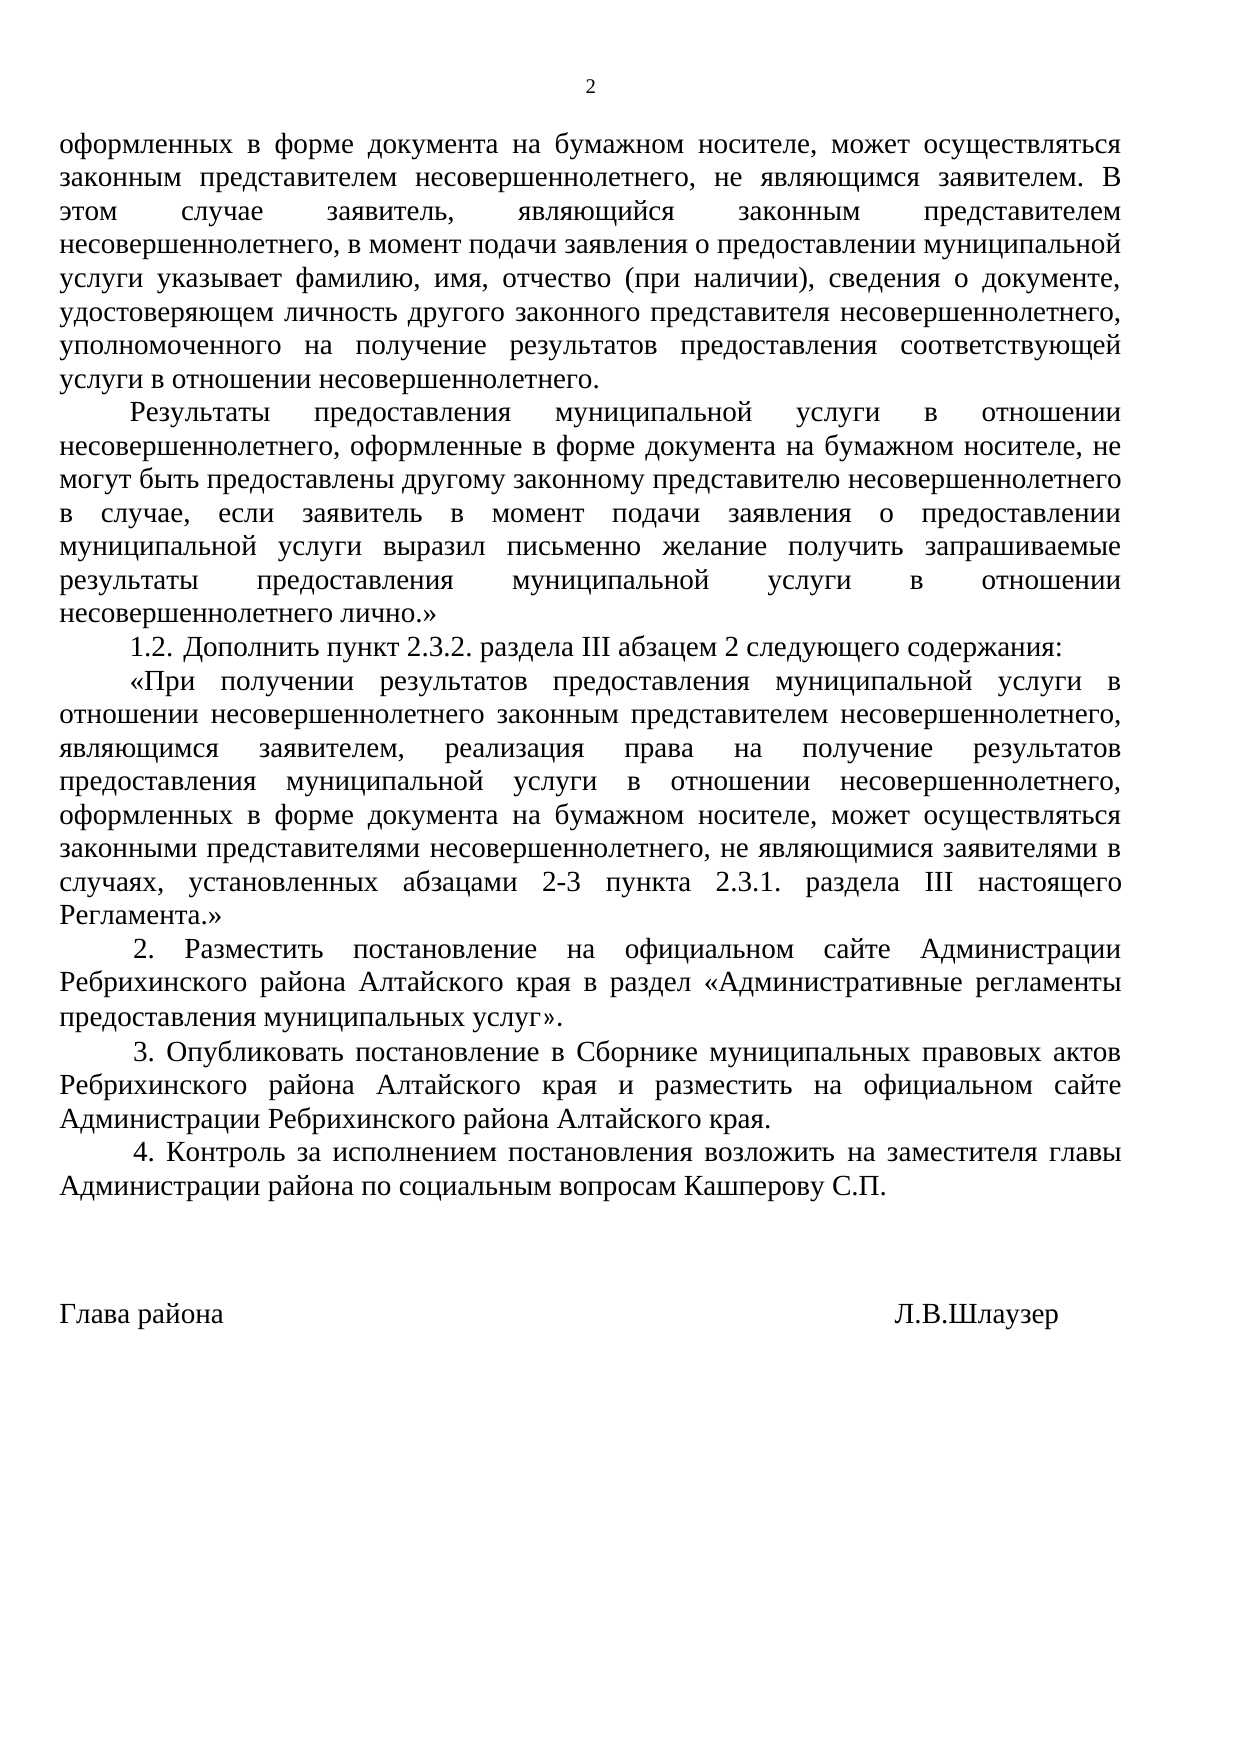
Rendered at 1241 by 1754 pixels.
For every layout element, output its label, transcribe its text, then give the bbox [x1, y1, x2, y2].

text 1.2. Дополнить пункт 2.3.2. раздела III абзацем 2 следующего содержания: [59, 629, 1122, 663]
text 3. Опубликовать постановление в Сборнике муниципальных правовых актов Ребрихинского района Алтайского края и разместить на официальном сайте Администрации Ребрихинского района Алтайского края. [59, 1034, 1122, 1134]
text 2. Разместить постановление на официальном сайте Администрации Ребрихинского района Алтайского края в раздел «Административные регламенты предоставления муниципальных услуг». [59, 931, 1122, 1034]
text Результаты предоставления муниципальной услуги в отношении несовершеннолетнего, оформленные в форме документа на бумажном носителе, не могут быть предоставлены другому законному представителю несовершеннолетнего в случае, если заявитель в момент подачи заявления о предоставлении муниципальной услуги выразил письменно желание получить запрашиваемые результаты предоставления муниципальной услуги в отношении несовершеннолетнего лично.» [59, 394, 1122, 629]
text 4. Контроль за исполнением постановления возложить на заместителя главы Администрации района по социальным вопросам Кашперову С.П. [59, 1134, 1122, 1201]
text «При получении результатов предоставления муниципальной услуги в отношении несовершеннолетнего законным представителем несовершеннолетнего, являющимся заявителем, реализация права на получение результатов предоставления муниципальной услуги в отношении несовершеннолетнего, оформленных в форме документа на бумажном носителе, может осуществляться законными представителями несовершеннолетнего, не являющимися заявителями в случаях, установленных абзацами 2-3 пункта 2.3.1. раздела III настоящего Регламента.» [59, 663, 1122, 931]
text Глава района Л.В.Шлаузер [59, 1296, 1122, 1330]
